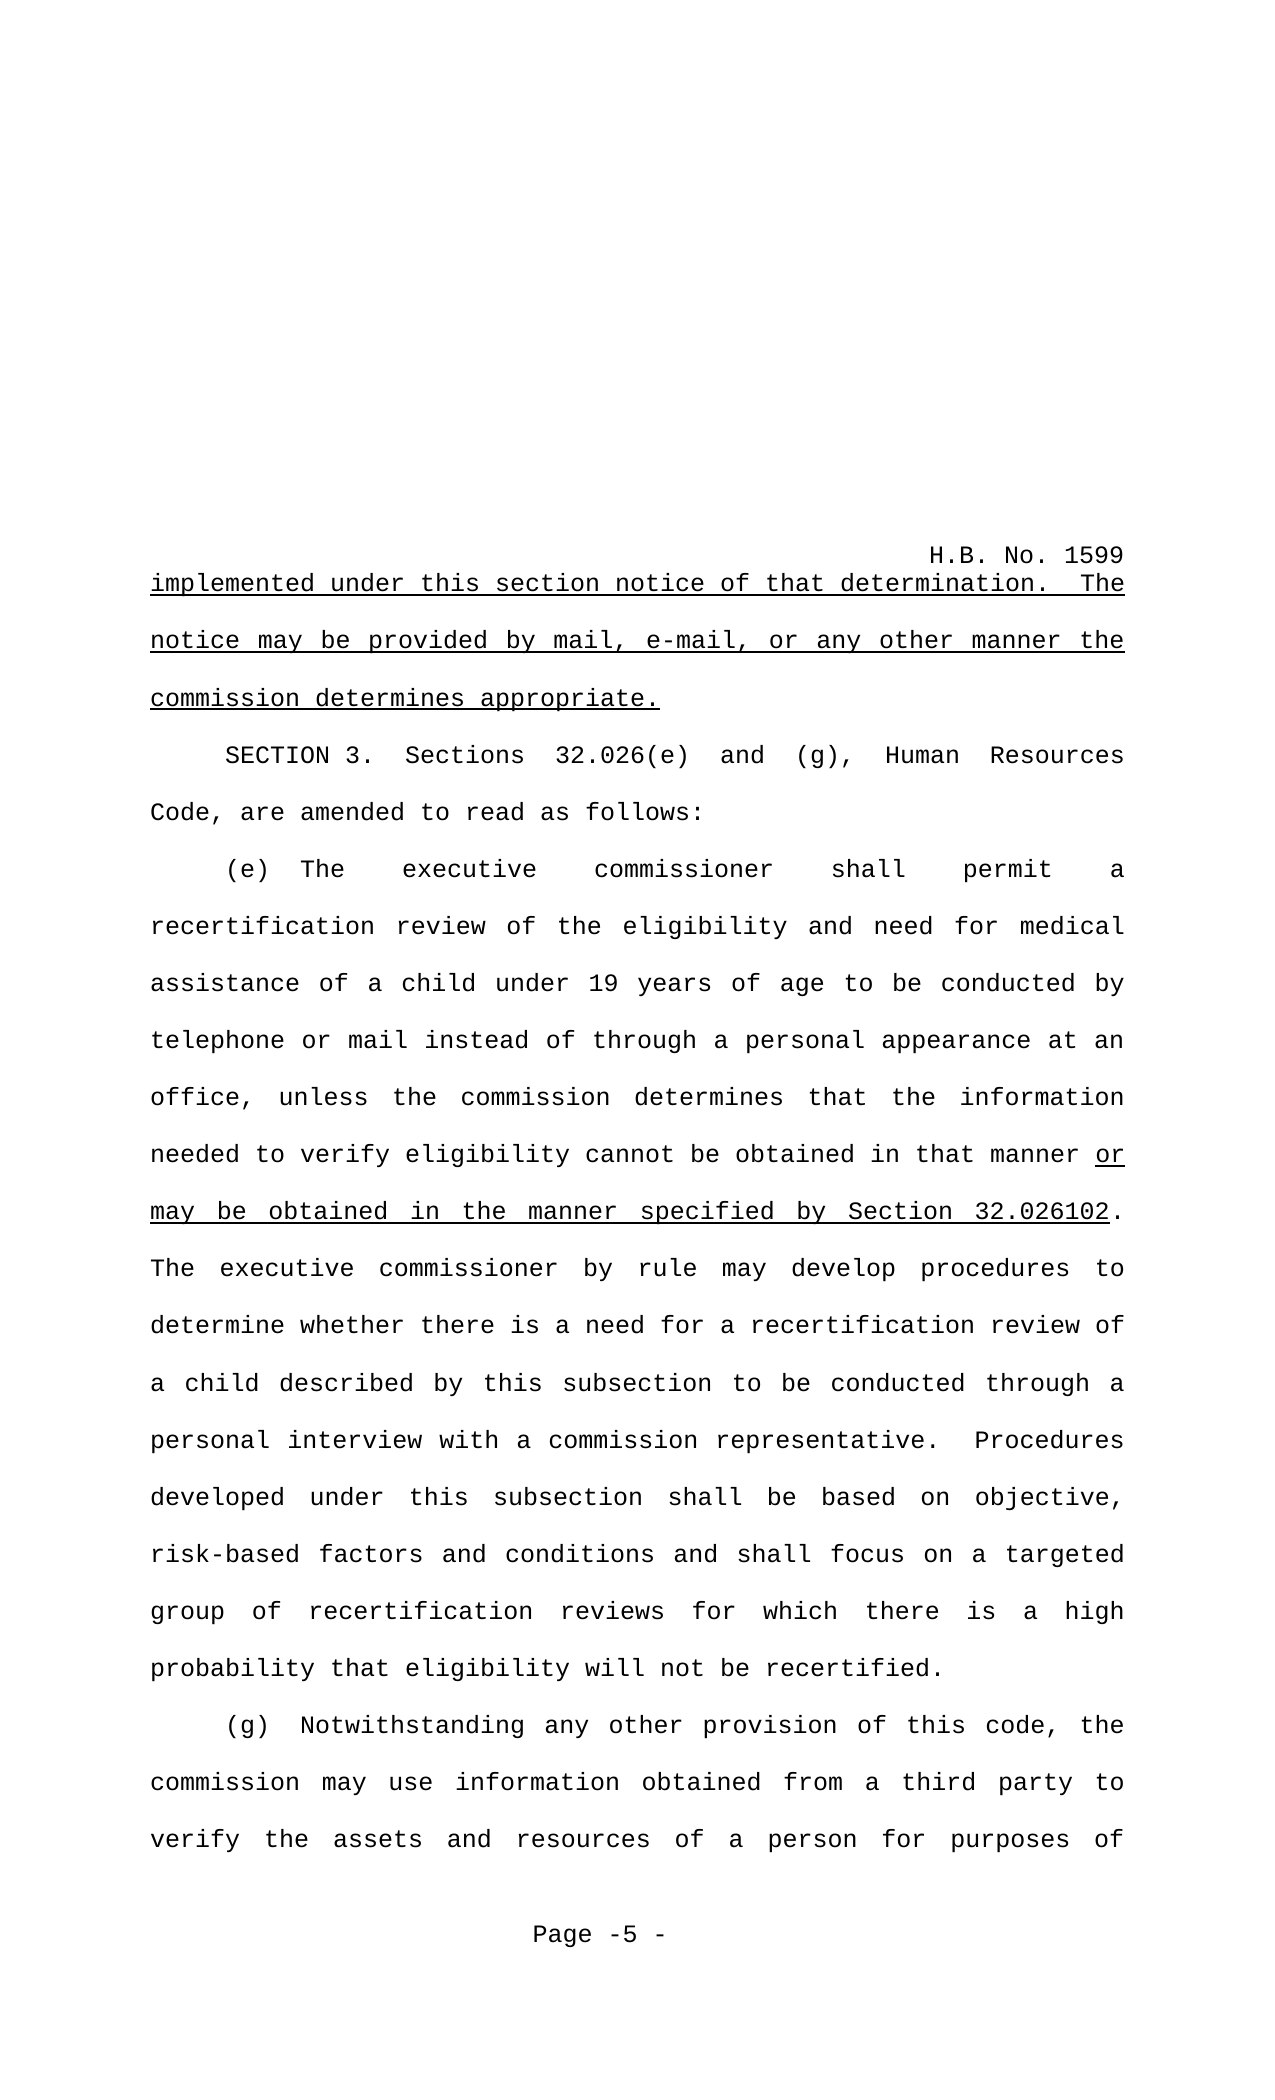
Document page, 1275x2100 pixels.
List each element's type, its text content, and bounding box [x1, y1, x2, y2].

text (e) The executive commissioner shall permit a recertification review of the eligibility and need for medical assistance of a child under 19 years of age to be conducted by telephone or mail instead of through a personal appearance at an office, unless the commission determines that the information needed to verify eligibility cannot be obtained in that manner or may be obtained in the manner specified by Section 32.026102. The executive commissioner by rule may develop procedures to determine whether there is a need for a recertification review of a child described by this subsection to be conducted through a personal interview with a commission representative. Procedures developed under this subsection shall be based on objective, risk-based factors and conditions and shall focus on a targeted group of recertification reviews for which there is a high probability that eligibility will not be recertified. [150, 856, 1125, 1684]
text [150, 571, 1125, 594]
text SECTION 3. Sections 32.026(e) and (g), Human Resources Code, are amended to read as follows: [150, 742, 1125, 828]
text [150, 1712, 1125, 1855]
